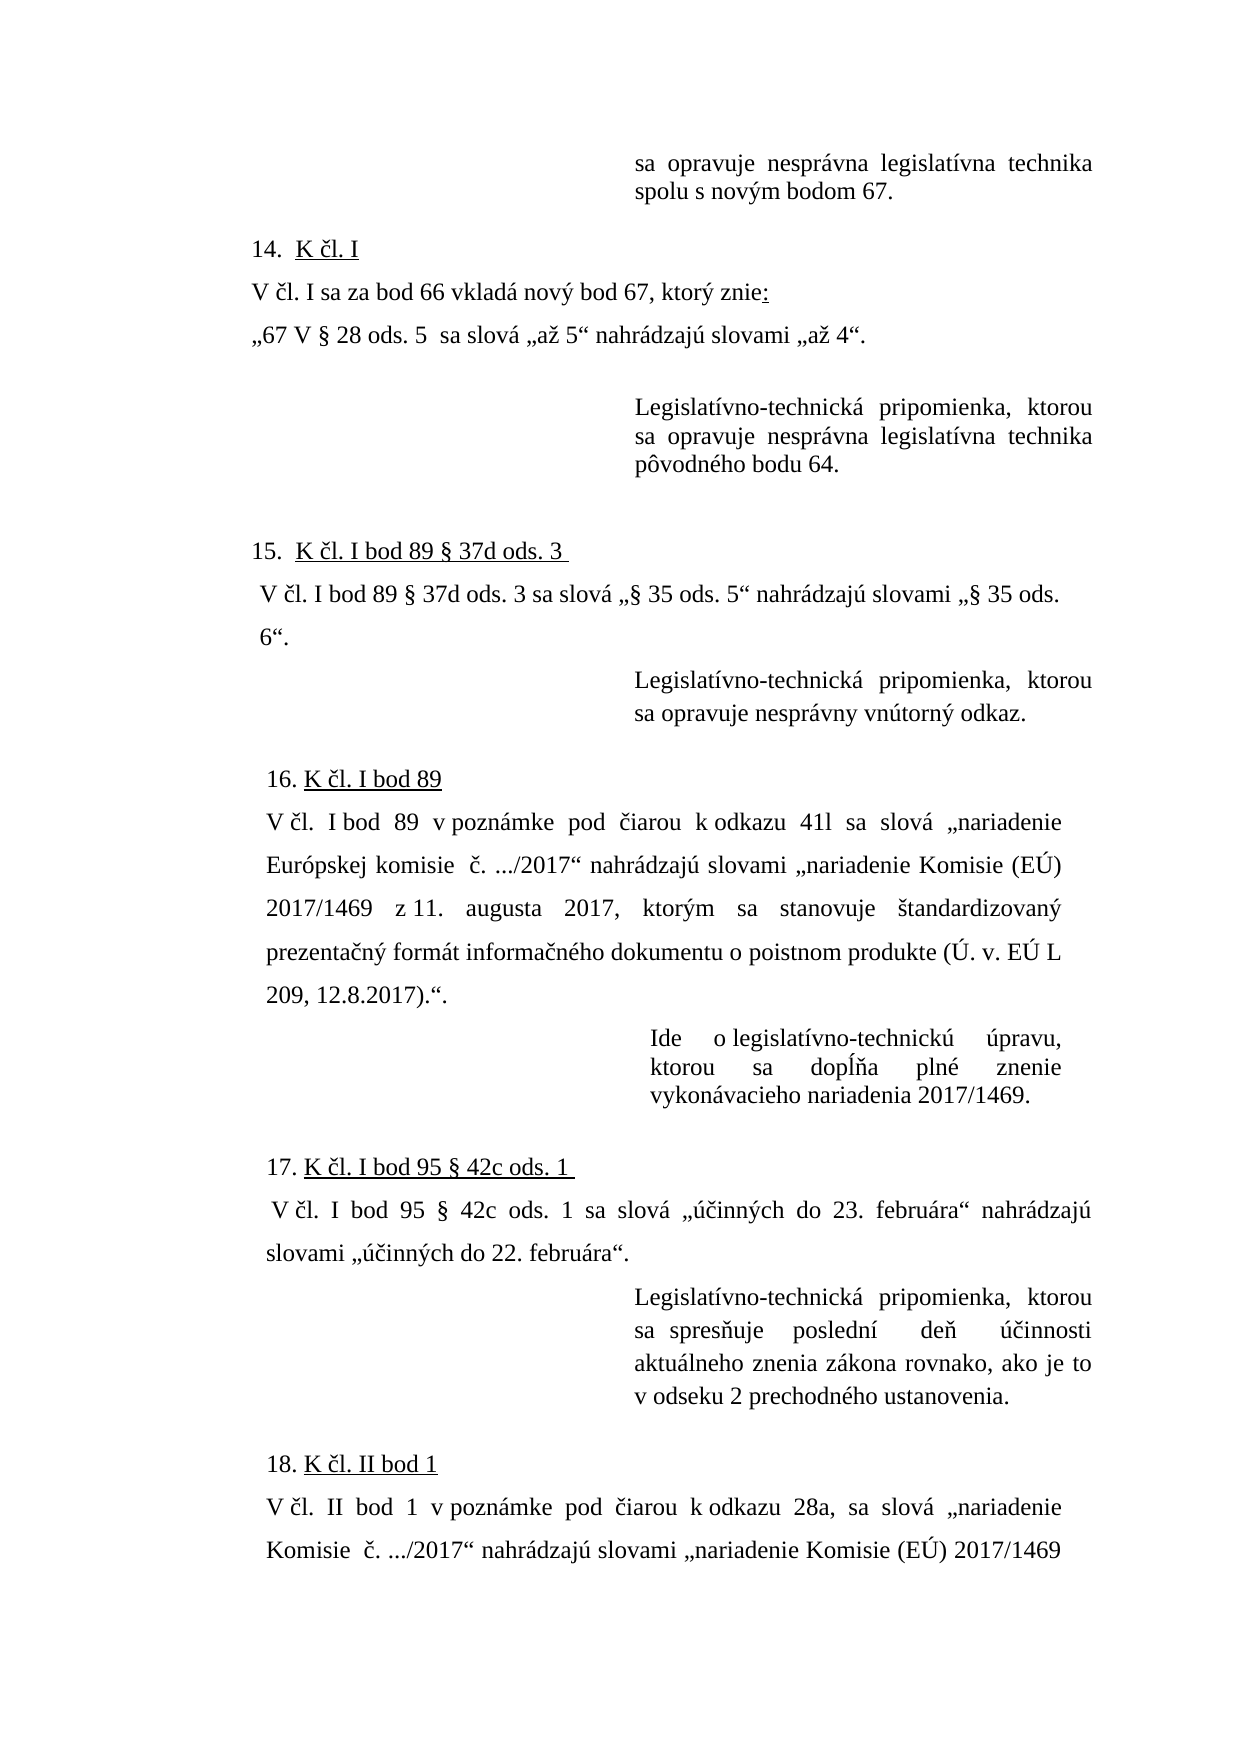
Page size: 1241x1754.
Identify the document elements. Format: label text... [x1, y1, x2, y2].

text Legislatívno-technická pripomienka, ktorou sa opravuje nesprávny vnútorný odkaz. [634, 665, 1093, 727]
list „67 V § 28 ods. 5 sa slová „až 5“ nahrádzajú slovami „až 4“. [251, 320, 1093, 349]
list K čl. I bod 89 [266, 764, 1062, 793]
list Ide o legislatívno-technickú úpravu, ktorou sa dopĺňa plné znenie vykonávacieho nariadenia 2017/1469. [650, 1023, 1062, 1109]
list K čl. I bod 95 § 42c ods. 1 [266, 1152, 1093, 1181]
list V čl. I sa za bod 66 vkladá nový bod 67, ktorý znie: [251, 277, 1093, 306]
list K čl. I bod 89 § 37d ods. 3 [251, 536, 1093, 564]
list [266, 1492, 1062, 1564]
text Legislatívno-technická pripomienka, ktorou sa spresňuje poslední deň účinnosti aktuálneho znenia zákona rovnako, ako je to v odseku 2 prechodného ustanovenia. [634, 1282, 1093, 1409]
list V čl. I bod 95 § 42c ods. 1 sa slová „účinných do 23. februára“ nahrádzajú slovami „účinných do 22. februára“. [259, 1195, 1093, 1267]
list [634, 148, 1093, 205]
list V čl. I bod 89 § 37d ods. 3 sa slová „§ 35 ods. 5“ nahrádzajú slovami „§ 35 ods. 6“. [259, 579, 1093, 651]
list K čl. I [251, 234, 1093, 263]
list V čl. I bod 89 v poznámke pod čiarou k odkazu 41l sa slová „nariadenie Európskej komisie č. .../2017“ nahrádzajú slovami „nariadenie Komisie (EÚ) 2017/1469 z 11. augusta 2017, ktorým sa stanovuje štandardizovaný prezentačný formát informačného dokumentu o poistnom produkte (Ú. v. EÚ L 209, 12.8.2017).“. [266, 807, 1062, 1008]
list Legislatívno-technická pripomienka, ktorou sa opravuje nesprávna legislatívna technika pôvodného bodu 64. [634, 392, 1093, 478]
list K čl. II bod 1 [266, 1449, 1062, 1477]
